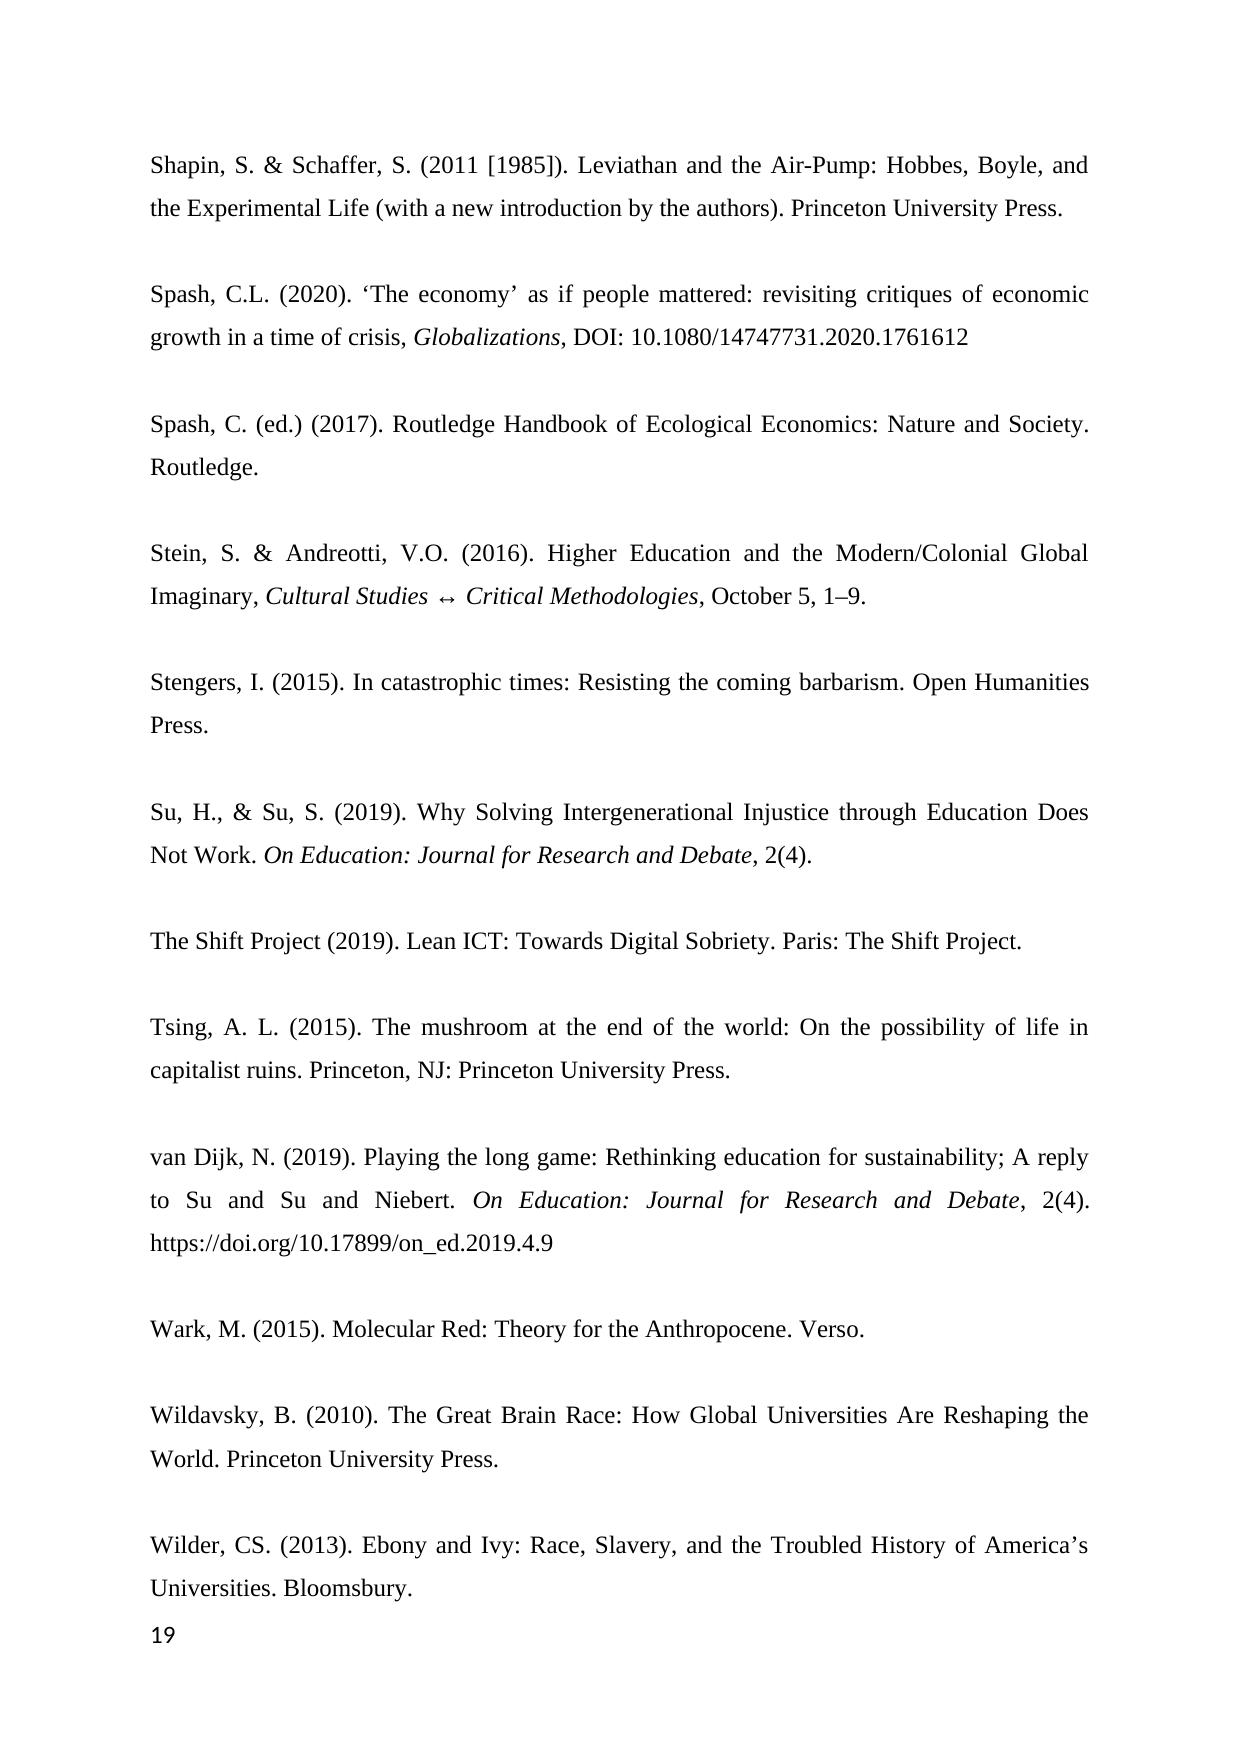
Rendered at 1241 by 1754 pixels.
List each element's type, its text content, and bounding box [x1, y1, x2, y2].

text Stein, S. & Andreotti, V.O. (2016). Higher Education and the Modern/Colonial Global Imaginary, Cultural Studies ↔ Critical Methodologies, October 5, 1–9. [150, 538, 1090, 610]
text Su, H., & Su, S. (2019). Why Solving Intergenerational Injustice through Education Does Not Work. On Education: Journal for Research and Debate, 2(4). [150, 797, 1090, 869]
text Wark, M. (2015). Molecular Red: Theory for the Anthropocene. Verso. [150, 1314, 1090, 1343]
text The Shift Project (2019). Lean ICT: Towards Digital Sobriety. Paris: The Shift Project. [150, 926, 1090, 955]
text Wildavsky, B. (2010). The Great Brain Race: How Global Universities Are Reshaping the World. Princeton University Press. [150, 1401, 1090, 1472]
text Stengers, I. (2015). In catastrophic times: Resisting the coming barbarism. Open Humanities Press. [150, 667, 1090, 739]
text Wilder, CS. (2013). Ebony and Ivy: Race, Slavery, and the Troubled History of America’s Universities. Bloomsbury. [150, 1530, 1090, 1602]
text Spash, C. (ed.) (2017). Routledge Handbook of Ecological Economics: Nature and Society. Routledge. [150, 409, 1090, 481]
text Tsing, A. L. (2015). The mushroom at the end of the world: On the possibility of life in capitalist ruins. Princeton, NJ: Princeton University Press. [150, 1012, 1090, 1084]
text Spash, C.L. (2020). ‘The economy’ as if people mattered: revisiting critiques of economic growth in a time of crisis, Globalizations, DOI: 10.1080/14747731.2020.1761612 [150, 279, 1090, 351]
text Shapin, S. & Schaffer, S. (2011 [1985]). Leviathan and the Air-Pump: Hobbes, Boyle, and the Experimental Life (with a new introduction by the authors). Princeton University Press. [150, 150, 1090, 222]
text van Dijk, N. (2019). Playing the long game: Rethinking education for sustainability; A reply to Su and Su and Niebert. On Education: Journal for Research and Debate, 2(4). https://doi.org/10.17899/on_ed.2019.4.9 [150, 1142, 1090, 1257]
